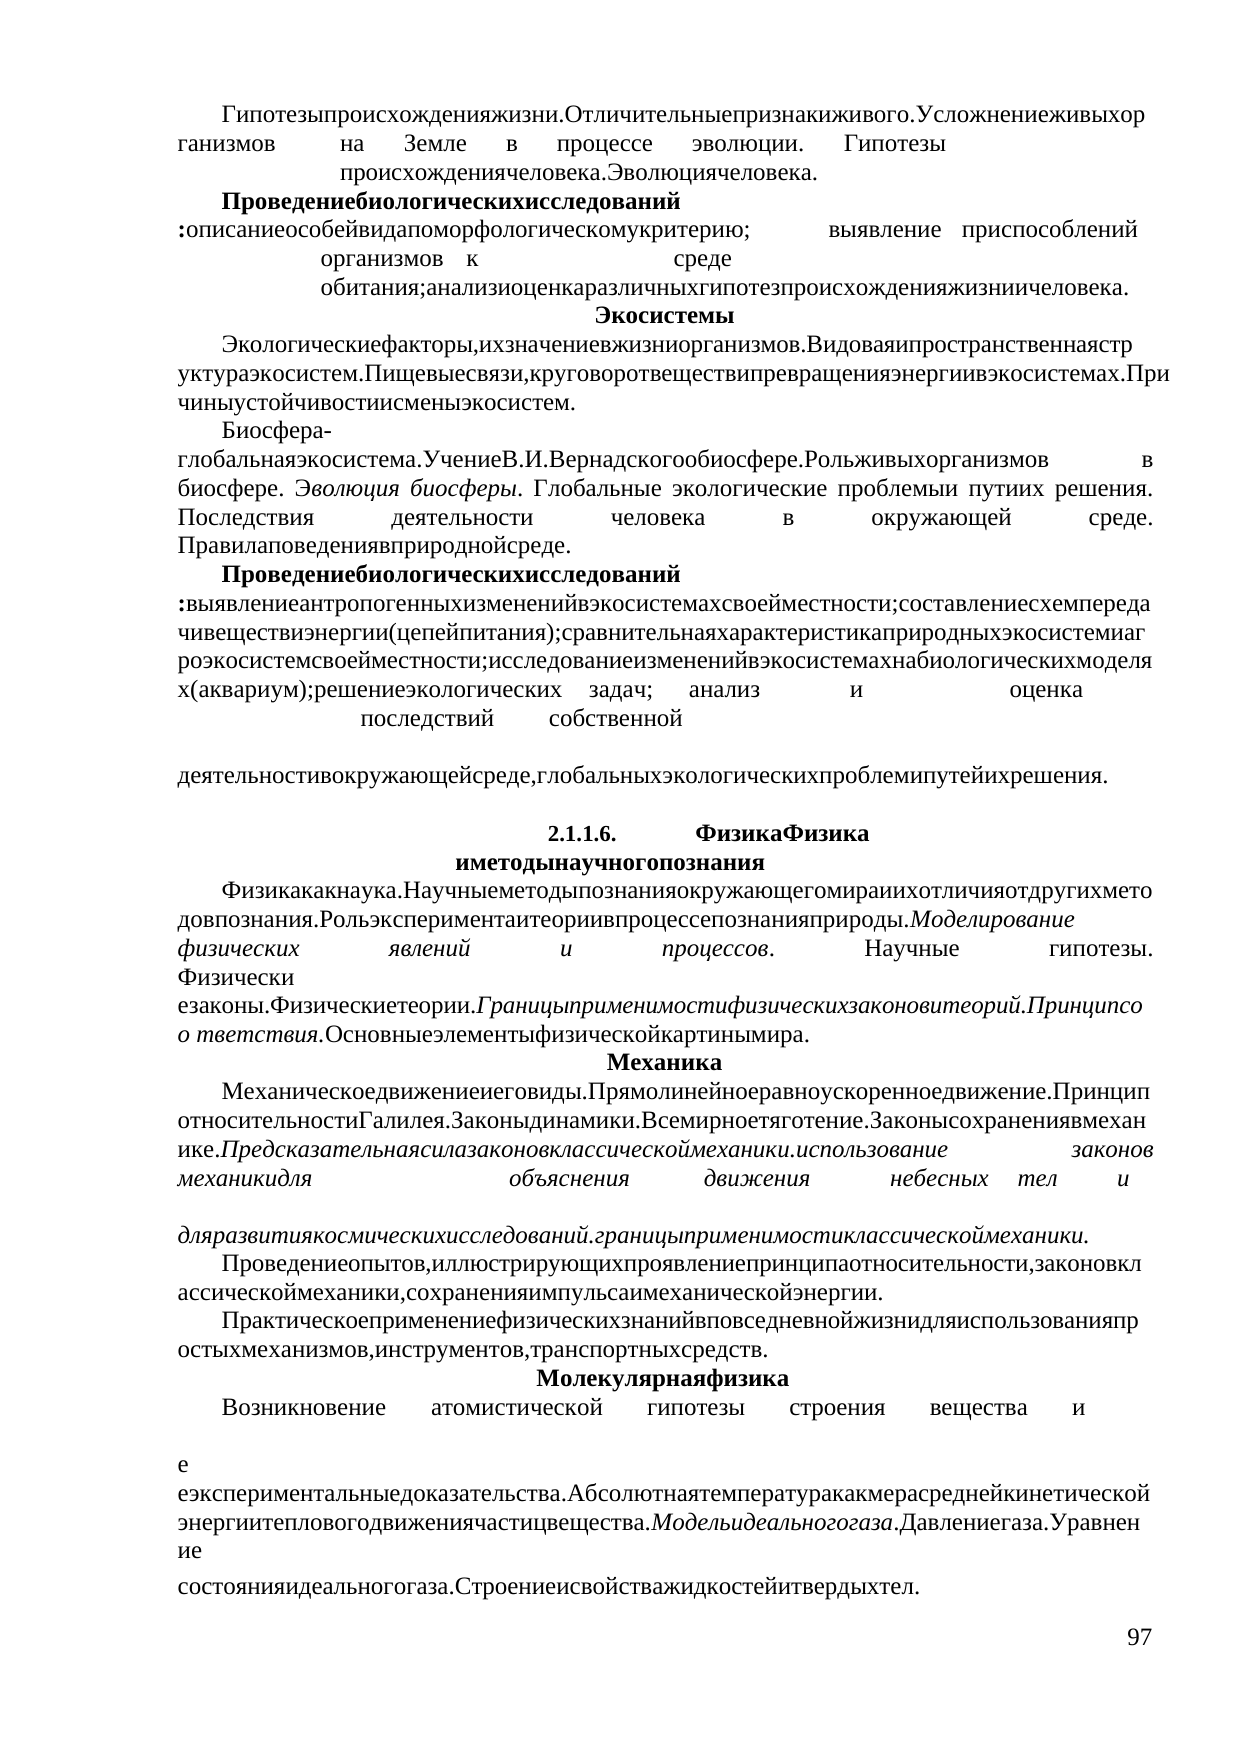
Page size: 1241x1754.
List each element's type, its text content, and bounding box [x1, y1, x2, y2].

text Проведениеопытов,иллюстрирующихпроявлениепринципаотносительности,законовкл ассическоймеханики,сохраненияимпульсаимеханическойэнергии. [177, 1249, 1240, 1306]
text Механическоедвижениеиеговиды.Прямолинейноеравноускоренноедвижение.ПринципотносительностиГалилея.Законыдинамики.Всемирноетяготение.Законысохранениявмеханике.Предсказательнаясилазаконовклассическоймеханики.использование законов механикидля объяснения движения небесных тел и дляразвитиякосмическихисследований.границыприменимостиклассическоймеханики. [177, 1076, 1154, 1249]
text Экологическиефакторы,ихзначениевжизниорганизмов.Видоваяипространственнаястр уктураэкосистем.Пищевыесвязи,круговоротвеществипревращенияэнергиивэкосистемах.Причиныустойчивостиисменыэкосистем. [177, 329, 1182, 416]
text Проведениебиологическихисследований:выявлениеантропогенныхизмененийвэкосистемахсвоейместности;составлениесхемпередачивеществиэнергии(цепейпитания);сравнительнаяхарактеристикаприродныхэкосистемиагроэкосистемсвоейместности;исследованиеизмененийвэкосистемахнабиологическихмоделях(аквариум);решениеэкологических задач; анализ и оценка последствий собственной деятельностивокружающейсреде,глобальныхэкологическихпроблемипутейихрешения. [177, 559, 1153, 789]
text Возникновение атомистической гипотезы строения вещества и ееэкспериментальныедоказательства.Абсолютнаятемпературакакмерасреднейкинетическойэнергиитепловогодвижениячастицвещества.Модельидеальногогаза.Давлениегаза.Уравнение [177, 1392, 1153, 1564]
text Гипотезыпроисхожденияжизни.Отличительныепризнакиживого.Усложнениеживыхорганизмов на Земле в процессе эволюции. Гипотезы происхождениячеловека.Эволюциячеловека. [177, 99, 1153, 186]
subtitle Экосистемы [594, 301, 1240, 329]
text Биосфера-глобальнаяэкосистема.УчениеВ.И.Вернадскогообиосфере.Рольживыхорганизмов в биосфере. Эволюция биосферы. Глобальные экологические проблемыи путиих решения. Последствия деятельности человека в окружающей среде. Правилаповедениявприроднойсреде. [177, 416, 1154, 559]
subtitle ФизикаФизикаиметодынаучногопознания [455, 819, 871, 876]
text Проведениебиологическихисследований:описаниеособейвидапоморфологическомукритерию; выявление приспособлений организмов к среде обитания;анализиоценкаразличныхгипотезпроисхожденияжизниичеловека. [177, 186, 1153, 301]
text Физикакакнаука.Научныеметодыпознанияокружающегомираиихотличияотдругихметодовпознания.Рольэкспериментаитеориивпроцессепознанияприроды.Моделирование физических явлений и процессов. Научные гипотезы. Физическиезаконы.Физическиетеории.Границыприменимостифизическихзаконовитеорий.Принципсоо тветствия.Основныеэлементыфизическойкартинымира. [177, 876, 1153, 1048]
text состоянияидеальногогаза.Строениеисвойстважидкостейитвердыхтел. [177, 1572, 1240, 1601]
subtitle Механика [607, 1048, 1240, 1076]
text Практическоеприменениефизическихзнанийвповседневнойжизнидляиспользованияпр остыхмеханизмов,инструментов,транспортныхсредств. [177, 1306, 1240, 1362]
subtitle Молекулярнаяфизика [536, 1363, 1240, 1392]
